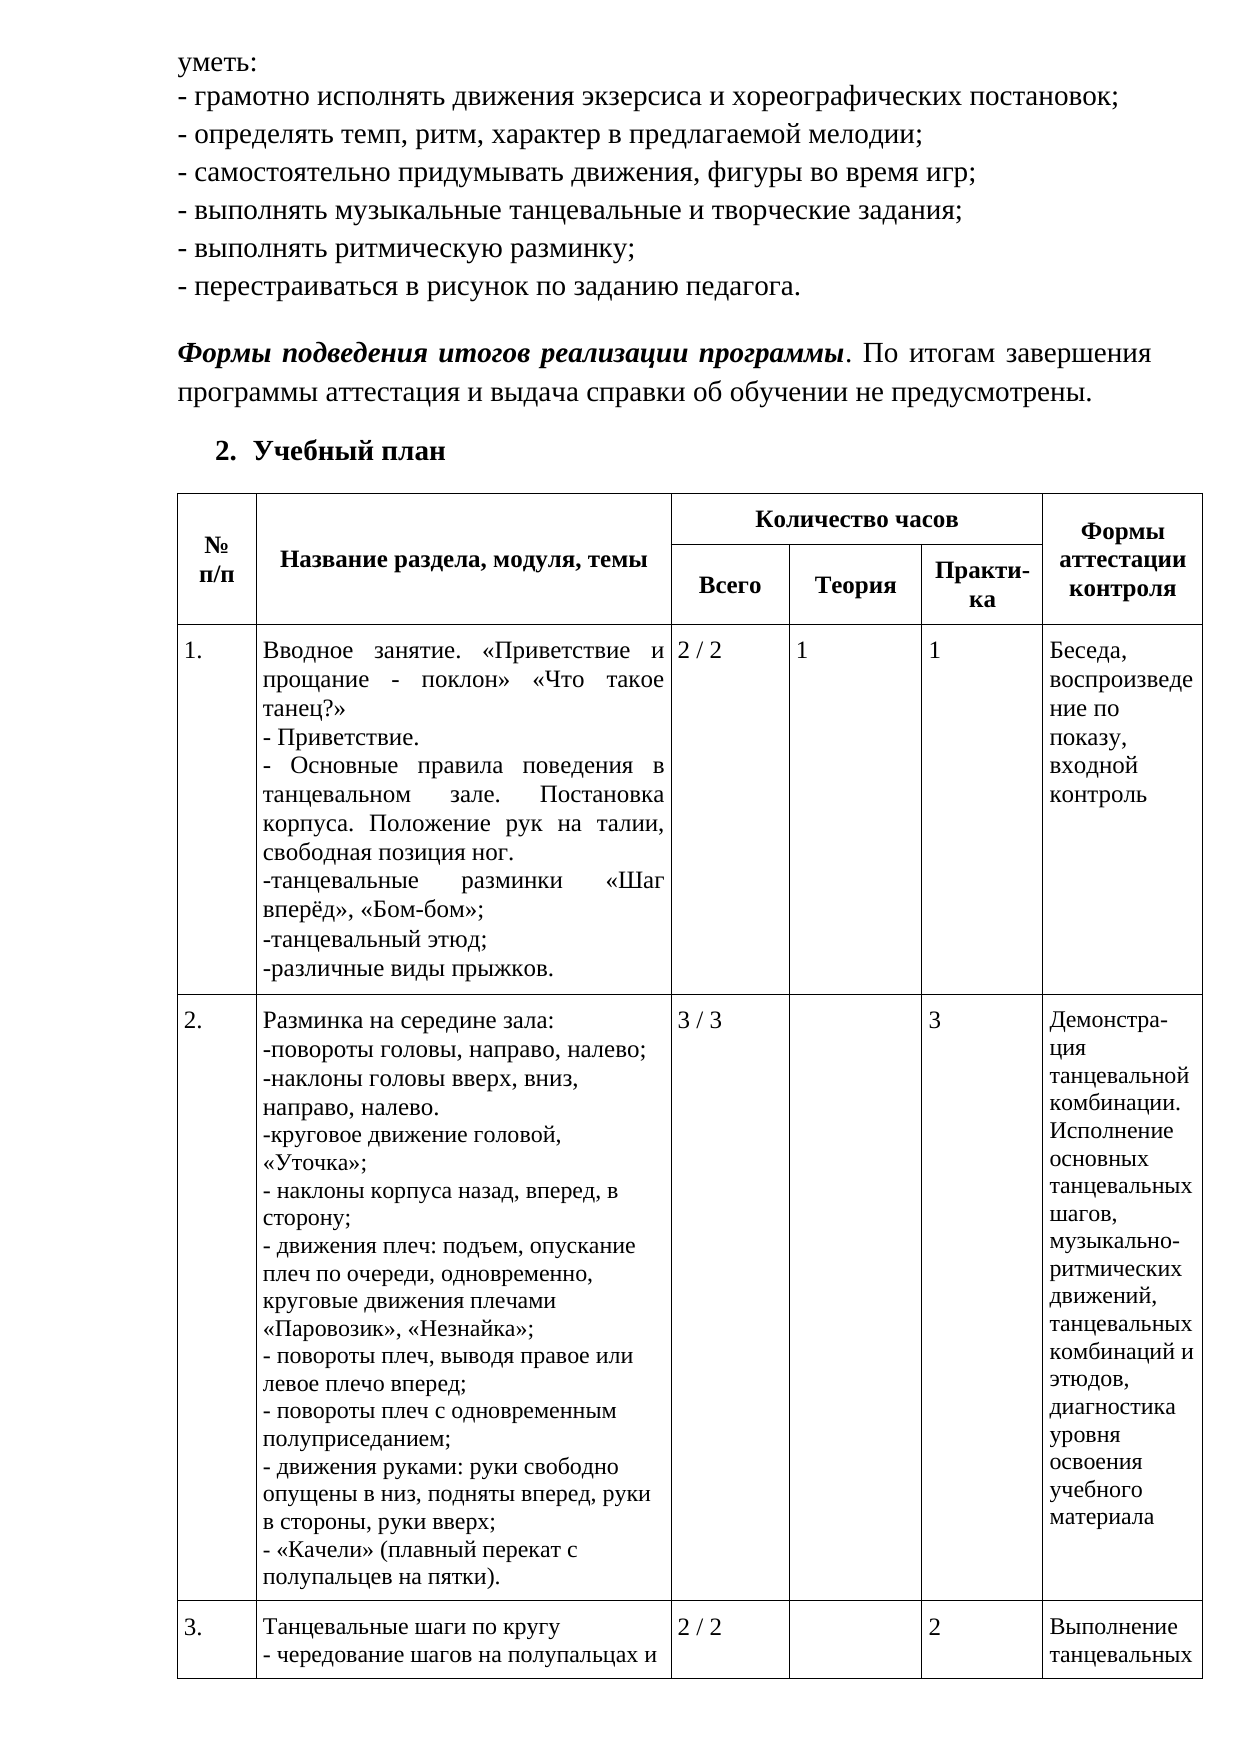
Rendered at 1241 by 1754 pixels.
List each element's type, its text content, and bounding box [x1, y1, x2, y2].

table_cell Всего [672, 545, 789, 624]
table_cell 1 [922, 625, 1042, 994]
table_header Название раздела, модуля, темы [257, 494, 671, 624]
table_cell 2 [922, 1601, 1042, 1678]
text - выполнять ритмическую разминку; [177, 230, 1152, 264]
table_header Количество часов [672, 494, 1042, 544]
table_cell 1 [790, 625, 921, 994]
text уметь: [177, 44, 1152, 78]
table_cell Практи-ка [922, 545, 1042, 624]
text - определять темп, ритм, характер в предлагаемой мелодии; [177, 116, 1152, 149]
table_cell Разминка на середине зала: -повороты головы, направо, налево; -наклоны головы вверх, вниз, направо, налево. -круговое движение головой, «Уточка»; - наклоны корпуса назад, вперед, в сторону; - движения плеч: подъем, опускание плеч по очереди, одновременно, круговые движения плечами «Паровозик», «Незнайка»; - повороты плеч, выводя правое или левое плечо вперед; - повороты плеч с одновременным полуприседанием; - движения руками: руки свободно опущены в низ, подняты вперед, руки в стороны, руки вверх; - «Качели» (плавный перекат с полупальцев на пятки). [257, 995, 671, 1600]
table_cell Теория [790, 545, 921, 624]
text - перестраиваться в рисунок по заданию педагога. [177, 268, 1152, 302]
text - выполнять музыкальные танцевальные и творческие задания; [177, 192, 1152, 226]
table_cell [1043, 1601, 1202, 1678]
text Формы подведения итогов реализации программы. По итогам завершения программы аттестация и выдача справки об обучении не предусмотрены. [177, 336, 1152, 408]
table_cell [178, 995, 256, 1600]
table_header № п/п [178, 494, 256, 624]
text - грамотно исполнять движения экзерсиса и хореографических постановок; [177, 78, 1152, 111]
table_cell 2 / 2 [672, 625, 789, 994]
list Учебный план [215, 433, 1152, 467]
table_cell [178, 625, 256, 994]
text - самостоятельно придумывать движения, фигуры во время игр; [177, 154, 1152, 188]
table_cell [178, 1601, 256, 1678]
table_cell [257, 1601, 671, 1678]
table_header Формы аттестации контроля [1043, 494, 1202, 624]
table_cell 3 [922, 995, 1042, 1600]
table_cell Демонстра-ция танцевальной комбинации. Исполнение основных танцевальных шагов, музыкально-ритмических движений, танцевальных комбинаций и этюдов, диагностика уровня освоения учебного материала [1043, 995, 1202, 1600]
table_cell Беседа, воспроизведение по показу, входной контроль [1043, 625, 1202, 994]
table_cell 2 / 2 [672, 1601, 789, 1678]
table_cell 3 / 3 [672, 995, 789, 1600]
table_cell Вводное занятие. «Приветствие и прощание - поклон» «Что такое танец?» - Приветствие. - Основные правила поведения в танцевальном зале. Постановка корпуса. Положение рук на талии, свободная позиция ног. -танцевальные разминки «Шаг вперёд», «Бом-бом»; -танцевальный этюд; -различные виды прыжков. [257, 625, 671, 994]
table_cell [790, 995, 921, 1600]
table_cell [790, 1601, 921, 1678]
